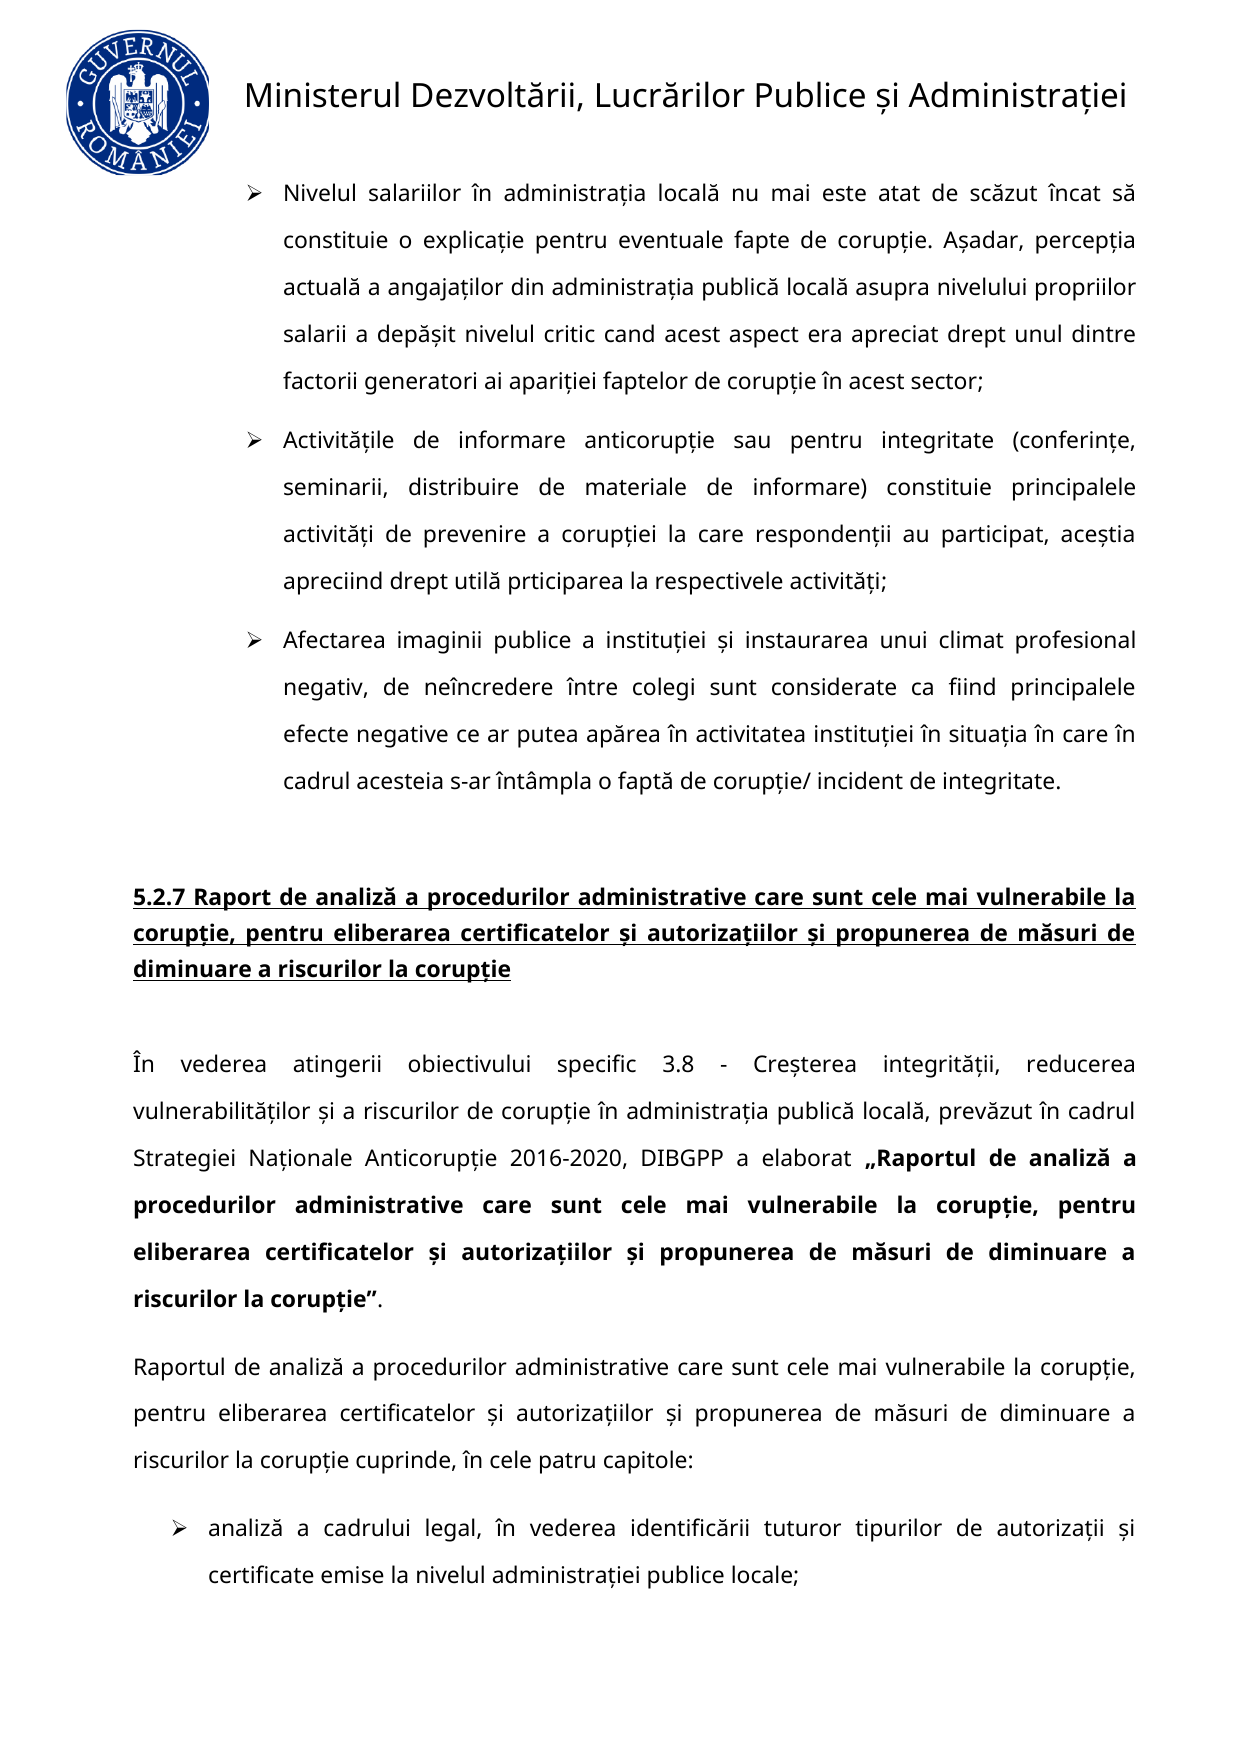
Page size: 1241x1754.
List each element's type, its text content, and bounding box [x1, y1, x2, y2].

list analiză a cadrului legal, în vederea identificării tuturor tipurilor de autorizații și certificate emise la nivelul administrației publice locale; [170, 1512, 1137, 1590]
list Nivelul salariilor în administrația locală nu mai este atat de scăzut încat să constituie o explicație pentru eventuale fapte de corupție. Așadar, percepția actuală a angajaților din administrația publică locală asupra nivelului propriilor salarii a depășit nivelul critic cand acest aspect era apreciat drept unul dintre factorii generatori ai apariției faptelor de corupție în acest sector; [245, 177, 1137, 396]
text Raportul de analiză a procedurilor administrative care sunt cele mai vulnerabile la corupție, pentru eliberarea certificatelor și autorizațiilor și propunerea de măsuri de diminuare a riscurilor la corupție cuprinde, în cele patru capitole: [133, 1350, 1137, 1475]
list Activitățile de informare anticorupție sau pentru integritate (conferințe, seminarii, distribuire de materiale de informare) constituie principalele activități de prevenire a corupției la care respondenții au participat, aceștia apreciind drept utilă prticiparea la respectivele activități; [245, 424, 1137, 596]
text În vederea atingerii obiectivului specific 3.8 - Creșterea integrității, reducerea vulnerabilităților și a riscurilor de corupție în administrația publică locală, prevăzut în cadrul Strategiei Naționale Anticorupție 2016-2020, DIBGPP a elaborat „Raportul de analiză a procedurilor administrative care sunt cele mai vulnerabile la corupție, pentru eliberarea certificatelor și autorizațiilor și propunerea de măsuri de diminuare a riscurilor la corupție”. [133, 1048, 1137, 1314]
list Afectarea imaginii publice a instituției și instaurarea unui climat profesional negativ, de neîncredere între colegi sunt considerate ca fiind principalele efecte negative ce ar putea apărea în activitatea instituției în situația în care în cadrul acesteia s-ar întâmpla o faptă de corupție/ incident de integritate. [245, 624, 1137, 796]
subtitle 5.2.7 Raport de analiză a procedurilor administrative care sunt cele mai vulnerabile la corupție, pentru eliberarea certificatelor și autorizațiilor și propunerea de măsuri de diminuare a riscurilor la corupție [133, 881, 1137, 984]
picture [64, 29, 209, 174]
